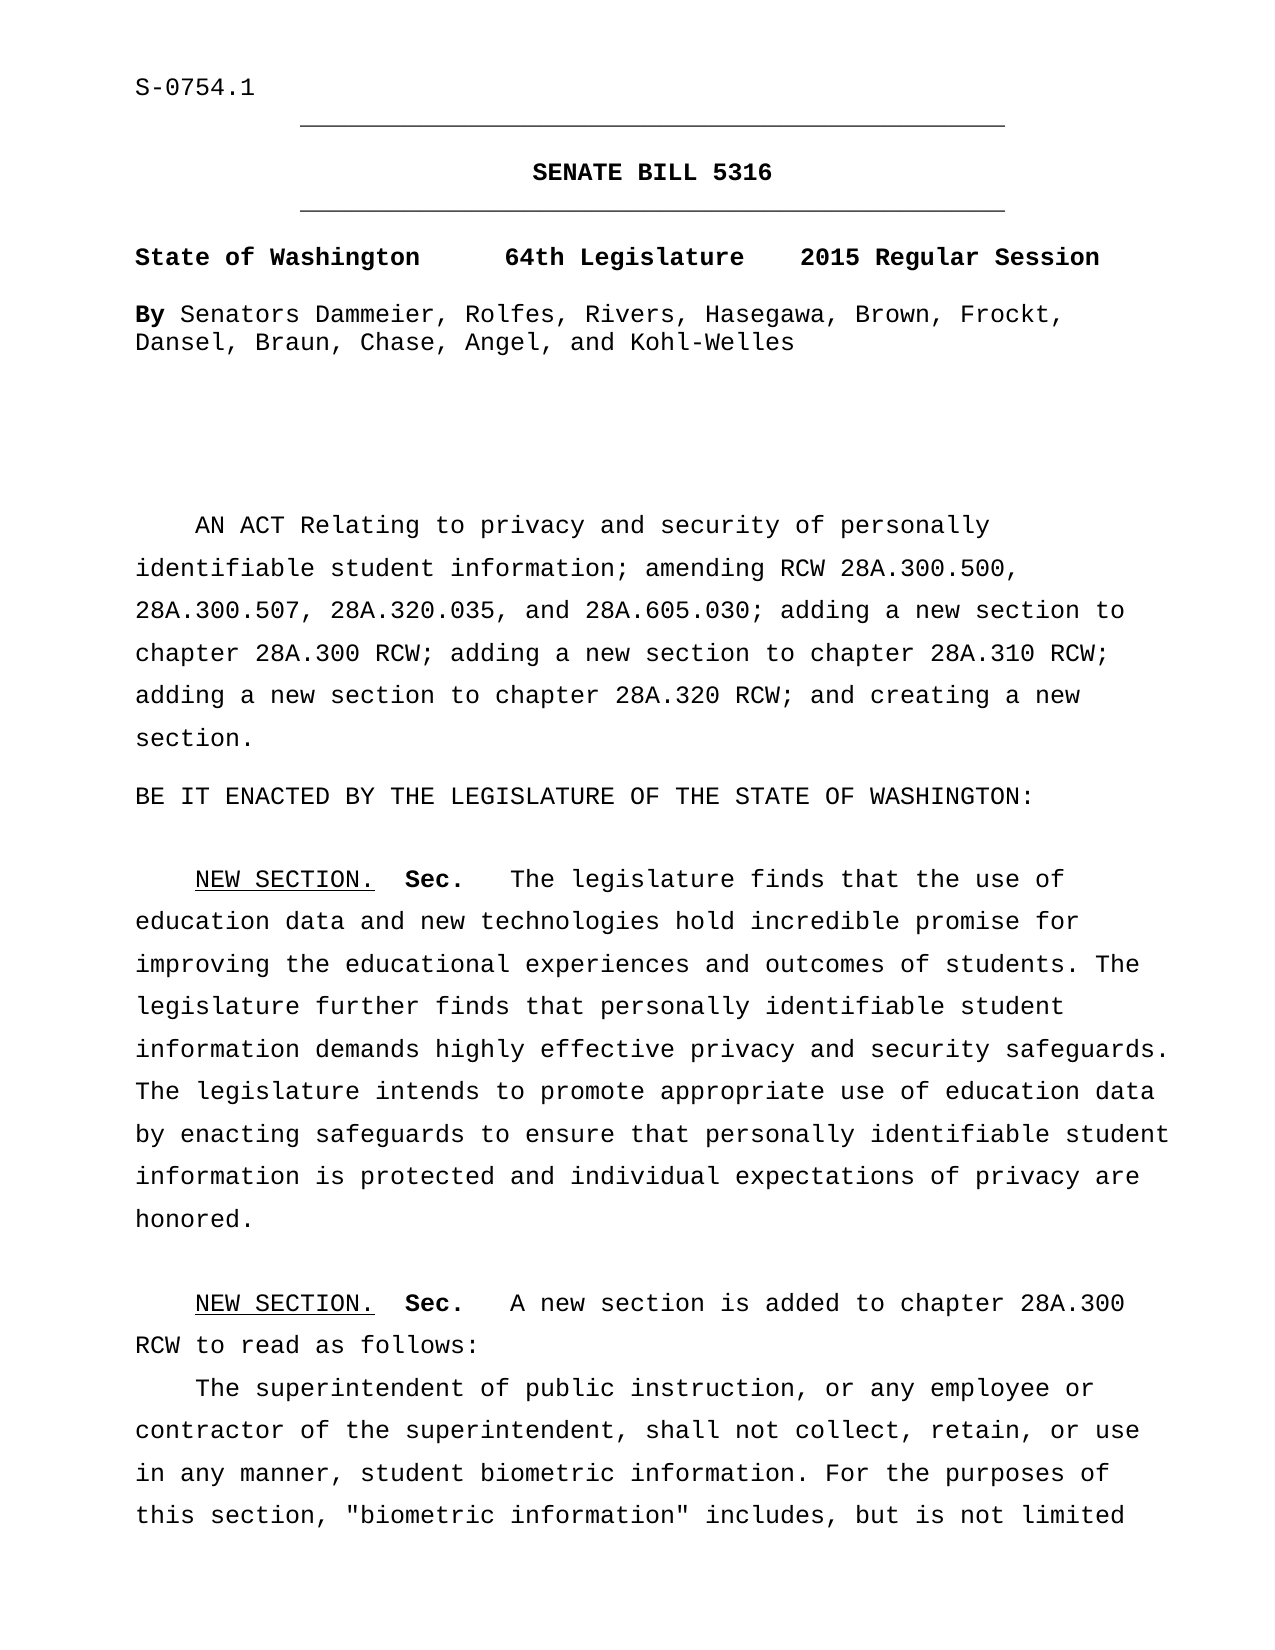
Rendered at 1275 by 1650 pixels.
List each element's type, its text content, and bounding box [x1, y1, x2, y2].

text By Senators Dammeier, Rolfes, Rivers, Hasegawa, Brown, Frockt, Dansel, Braun, Chase, Angel, and Kohl-Welles [135, 302, 1170, 358]
text State of Washington 64th Legislature 2015 Regular Session [135, 245, 1170, 273]
text NEW SECTION. Sec. The legislature finds that the use of education data and new technologies hold incredible promise for improving the educational experiences and outcomes of students. The legislature further finds that personally identifiable student information demands highly effective privacy and security safeguards. The legislature intends to promote appropriate use of education data by enacting safeguards to ensure that personally identifiable student information is protected and individual expectations of privacy are honored. [135, 853, 1170, 1236]
text AN ACT Relating to privacy and security of personally identifiable student information; amending RCW 28A.300.500, 28A.300.507, 28A.320.035, and 28A.605.030; adding a new section to chapter 28A.300 RCW; adding a new section to chapter 28A.310 RCW; adding a new section to chapter 28A.320 RCW; and creating a new section. [135, 500, 1170, 755]
text _______________________________________________ [135, 188, 1170, 217]
text S-0754.1 [135, 75, 1170, 103]
text _______________________________________________ [135, 103, 1170, 132]
text SENATE BILL 5316 [135, 160, 1170, 188]
text BE IT ENACTED BY THE LEGISLATURE OF THE STATE OF WASHINGTON: [135, 783, 1170, 812]
text NEW SECTION. Sec. A new section is added to chapter 28A.300 RCW to read as follows: [135, 1277, 1170, 1362]
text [135, 1362, 1170, 1532]
